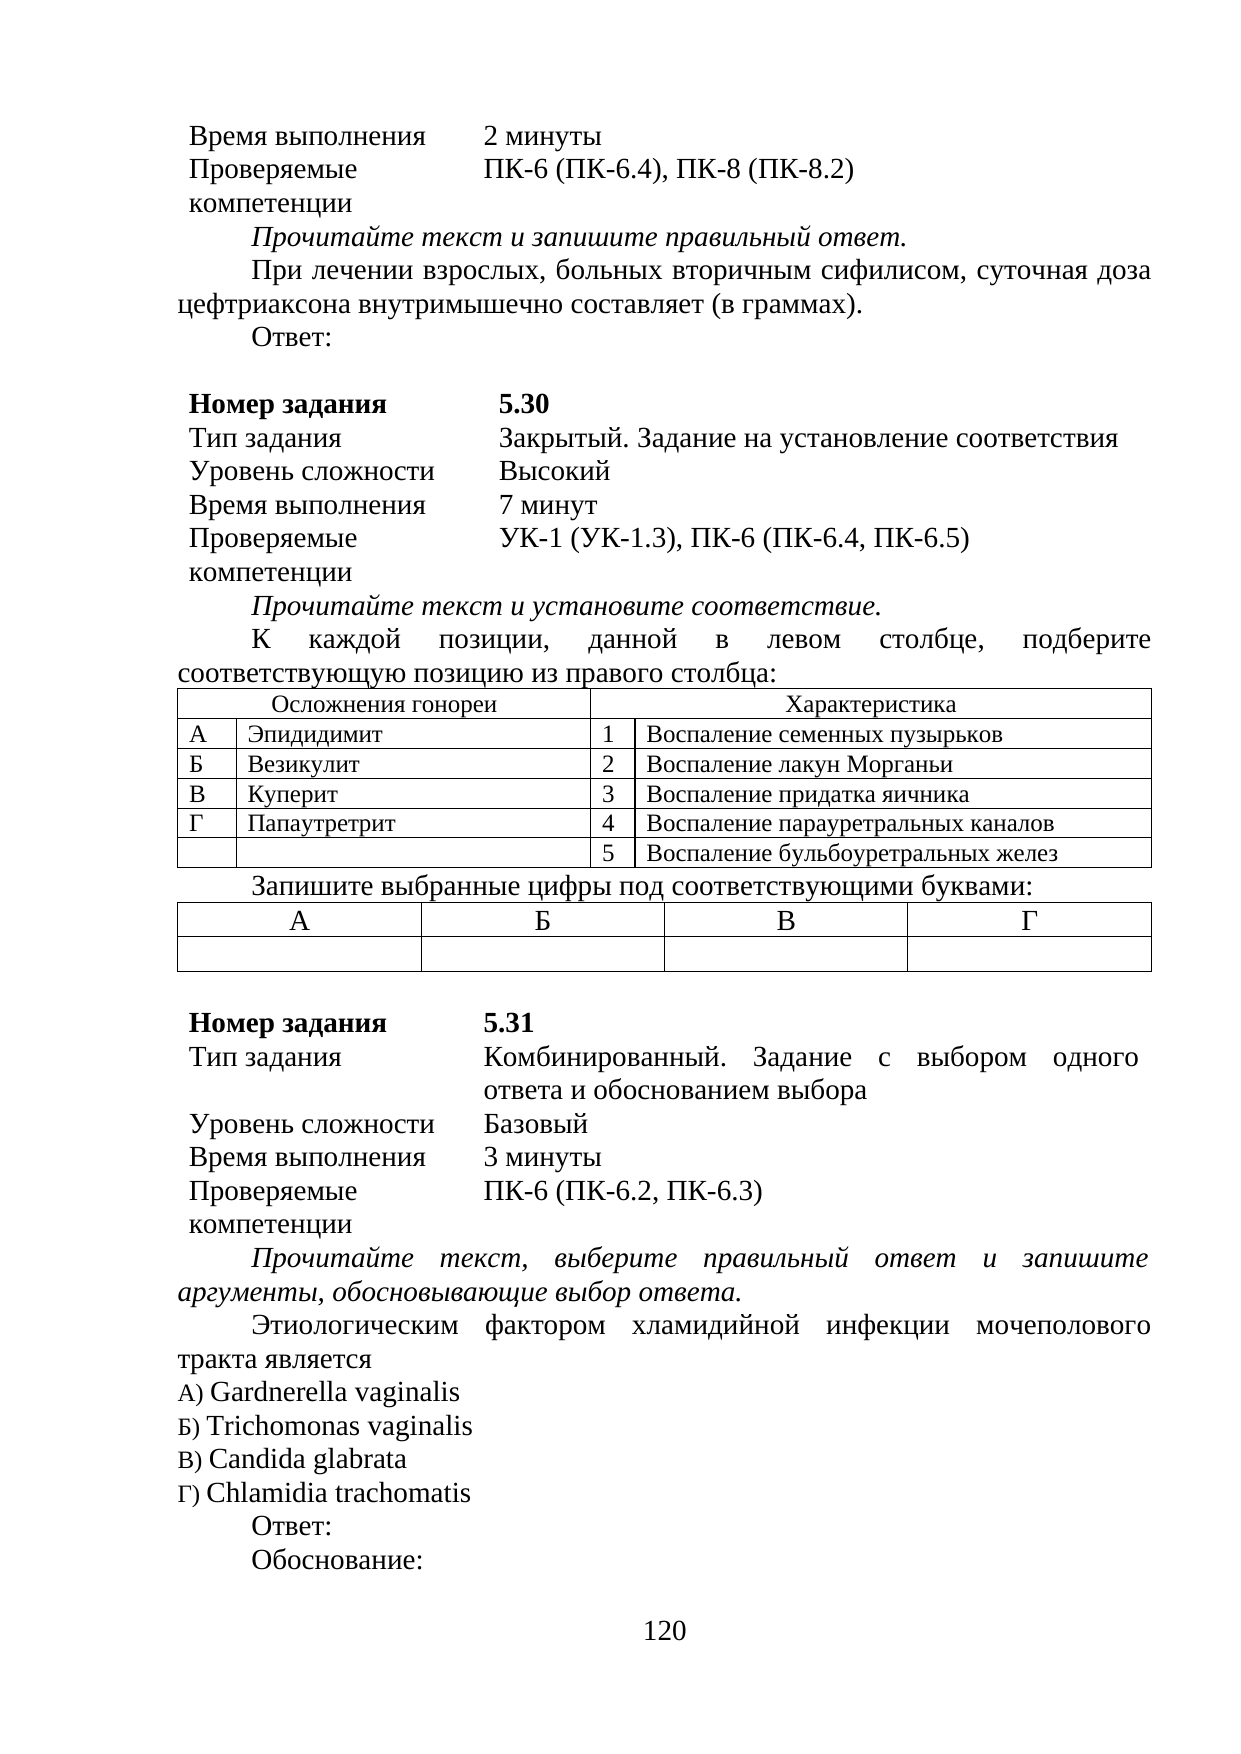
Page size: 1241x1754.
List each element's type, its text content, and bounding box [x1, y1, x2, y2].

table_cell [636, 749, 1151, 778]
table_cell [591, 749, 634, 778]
text Г) Chlamidia trachomatis [177, 1475, 1152, 1508]
text При лечении взрослых, больных вторичным сифилисом, суточная доза цефтриаксона внутримышечно составляет (в граммах). [177, 252, 1152, 319]
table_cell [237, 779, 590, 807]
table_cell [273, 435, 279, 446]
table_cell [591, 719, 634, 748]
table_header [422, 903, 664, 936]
text К каждой позиции, данной в левом столбце, подберите соответствующую позицию из правого столбца: [177, 621, 1152, 688]
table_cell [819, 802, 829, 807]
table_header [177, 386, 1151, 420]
text Прочитайте текст, выберите правильный ответ и запишите аргументы, обосновывающие выбор ответа. [177, 1240, 1152, 1307]
text Прочитайте текст и установите соответствие. [177, 588, 1152, 621]
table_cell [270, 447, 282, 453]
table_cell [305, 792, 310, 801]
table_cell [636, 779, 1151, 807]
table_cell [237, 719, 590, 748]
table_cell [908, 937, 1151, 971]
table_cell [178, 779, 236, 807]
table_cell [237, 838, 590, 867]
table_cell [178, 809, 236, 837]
text Б) Trichomonas vaginalis [177, 1408, 1152, 1441]
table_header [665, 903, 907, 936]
text Прочитайте текст и запишите правильный ответ. [177, 219, 1152, 252]
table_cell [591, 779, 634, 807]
text Ответ: [177, 319, 1152, 353]
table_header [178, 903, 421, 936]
text Этиологическим фактором хламидийной инфекции мочеполового тракта является [177, 1307, 1152, 1374]
text Обоснование: [177, 1542, 1152, 1576]
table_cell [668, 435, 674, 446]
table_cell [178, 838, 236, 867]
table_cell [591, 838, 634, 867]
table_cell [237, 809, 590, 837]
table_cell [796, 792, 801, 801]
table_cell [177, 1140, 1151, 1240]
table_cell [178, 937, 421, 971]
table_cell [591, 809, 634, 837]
text Ответ: [177, 1508, 1152, 1542]
text Запишите выбранные цифры под соответствующими буквами: [177, 868, 1152, 902]
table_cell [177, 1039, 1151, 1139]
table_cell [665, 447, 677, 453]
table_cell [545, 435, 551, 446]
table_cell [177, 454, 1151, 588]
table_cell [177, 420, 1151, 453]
text В) Candida glabrata [177, 1441, 1152, 1475]
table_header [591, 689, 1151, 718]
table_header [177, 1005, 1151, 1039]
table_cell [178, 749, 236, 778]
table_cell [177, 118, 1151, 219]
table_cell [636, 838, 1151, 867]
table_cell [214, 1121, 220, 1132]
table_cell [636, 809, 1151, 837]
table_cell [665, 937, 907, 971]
text А) Gardnerella vaginalis [177, 1374, 1152, 1408]
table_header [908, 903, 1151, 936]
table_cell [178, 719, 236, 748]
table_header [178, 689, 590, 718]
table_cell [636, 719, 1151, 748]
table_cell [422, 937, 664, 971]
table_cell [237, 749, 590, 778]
